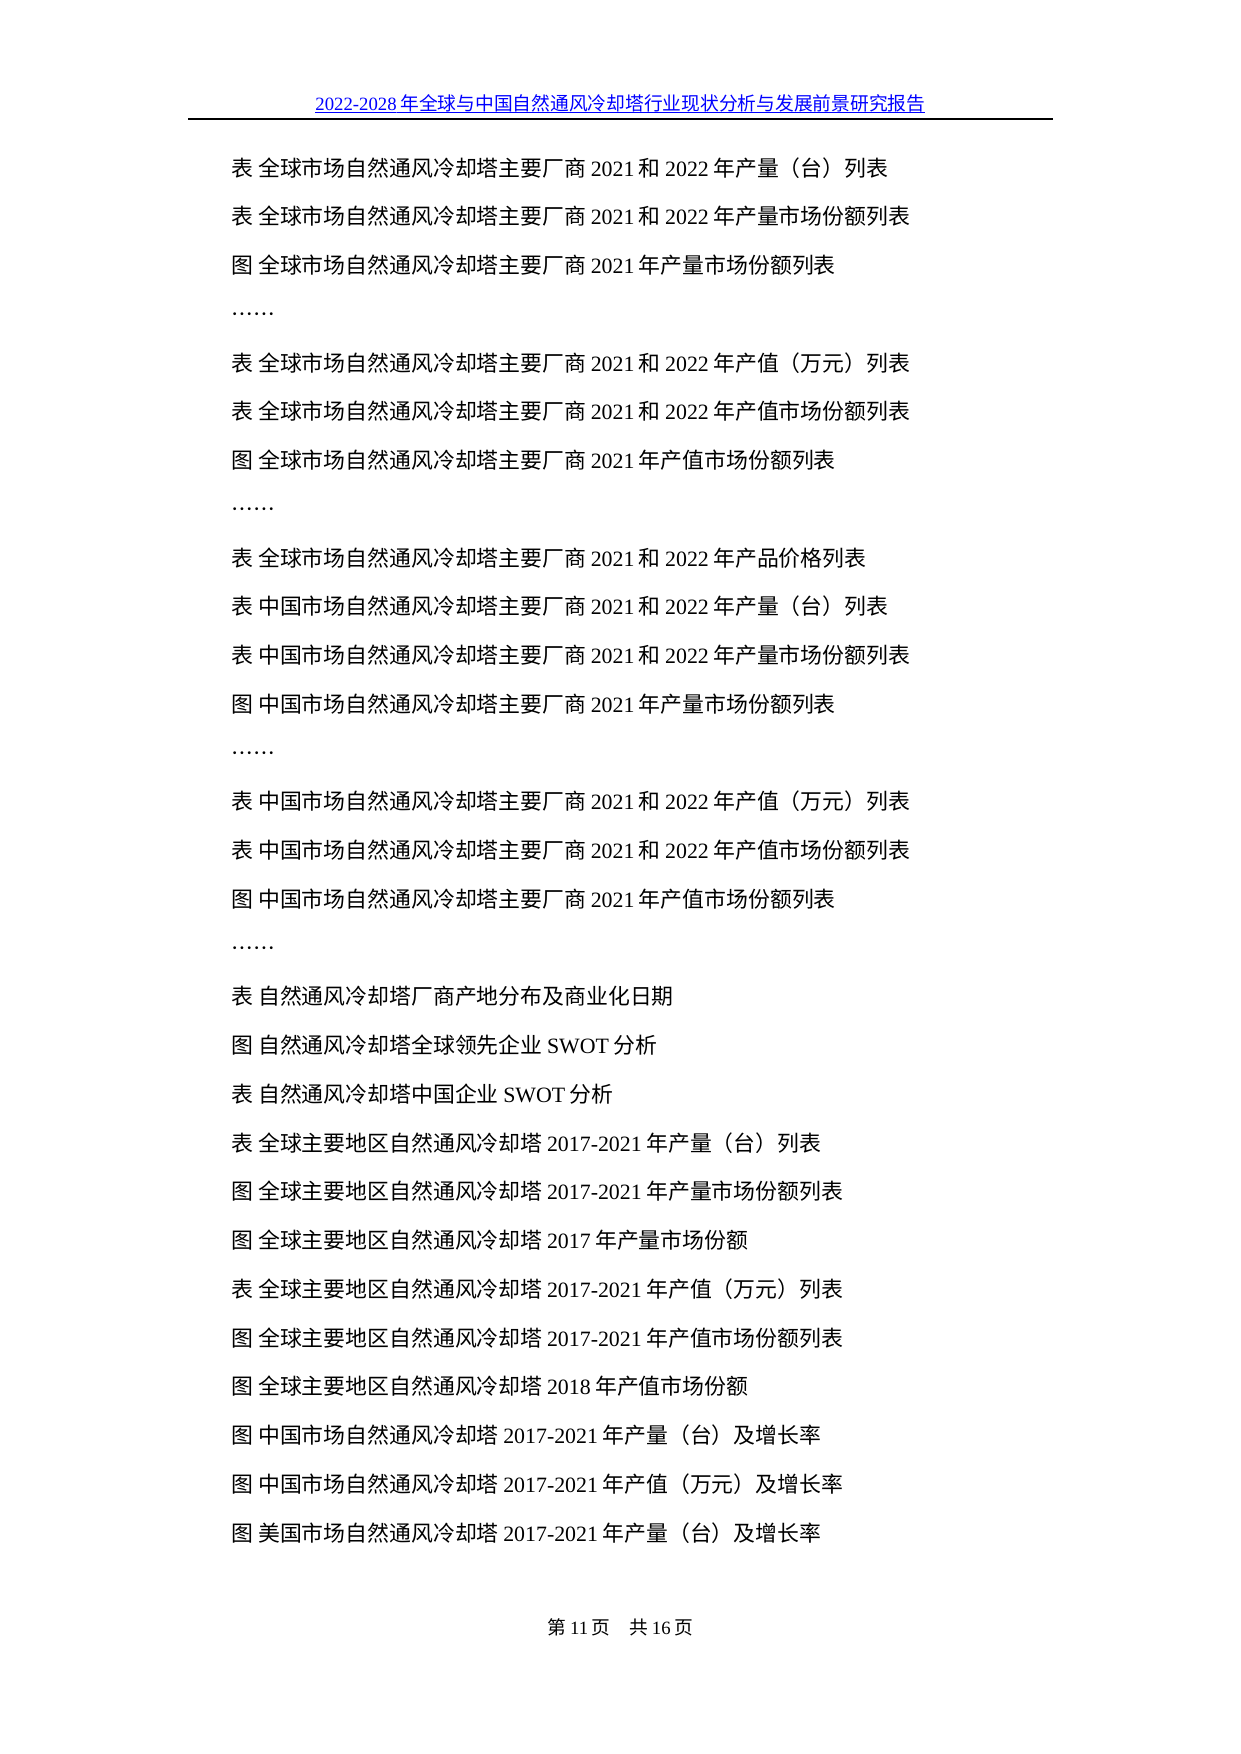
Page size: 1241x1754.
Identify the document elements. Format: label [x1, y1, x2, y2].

text [187, 150, 1053, 1548]
